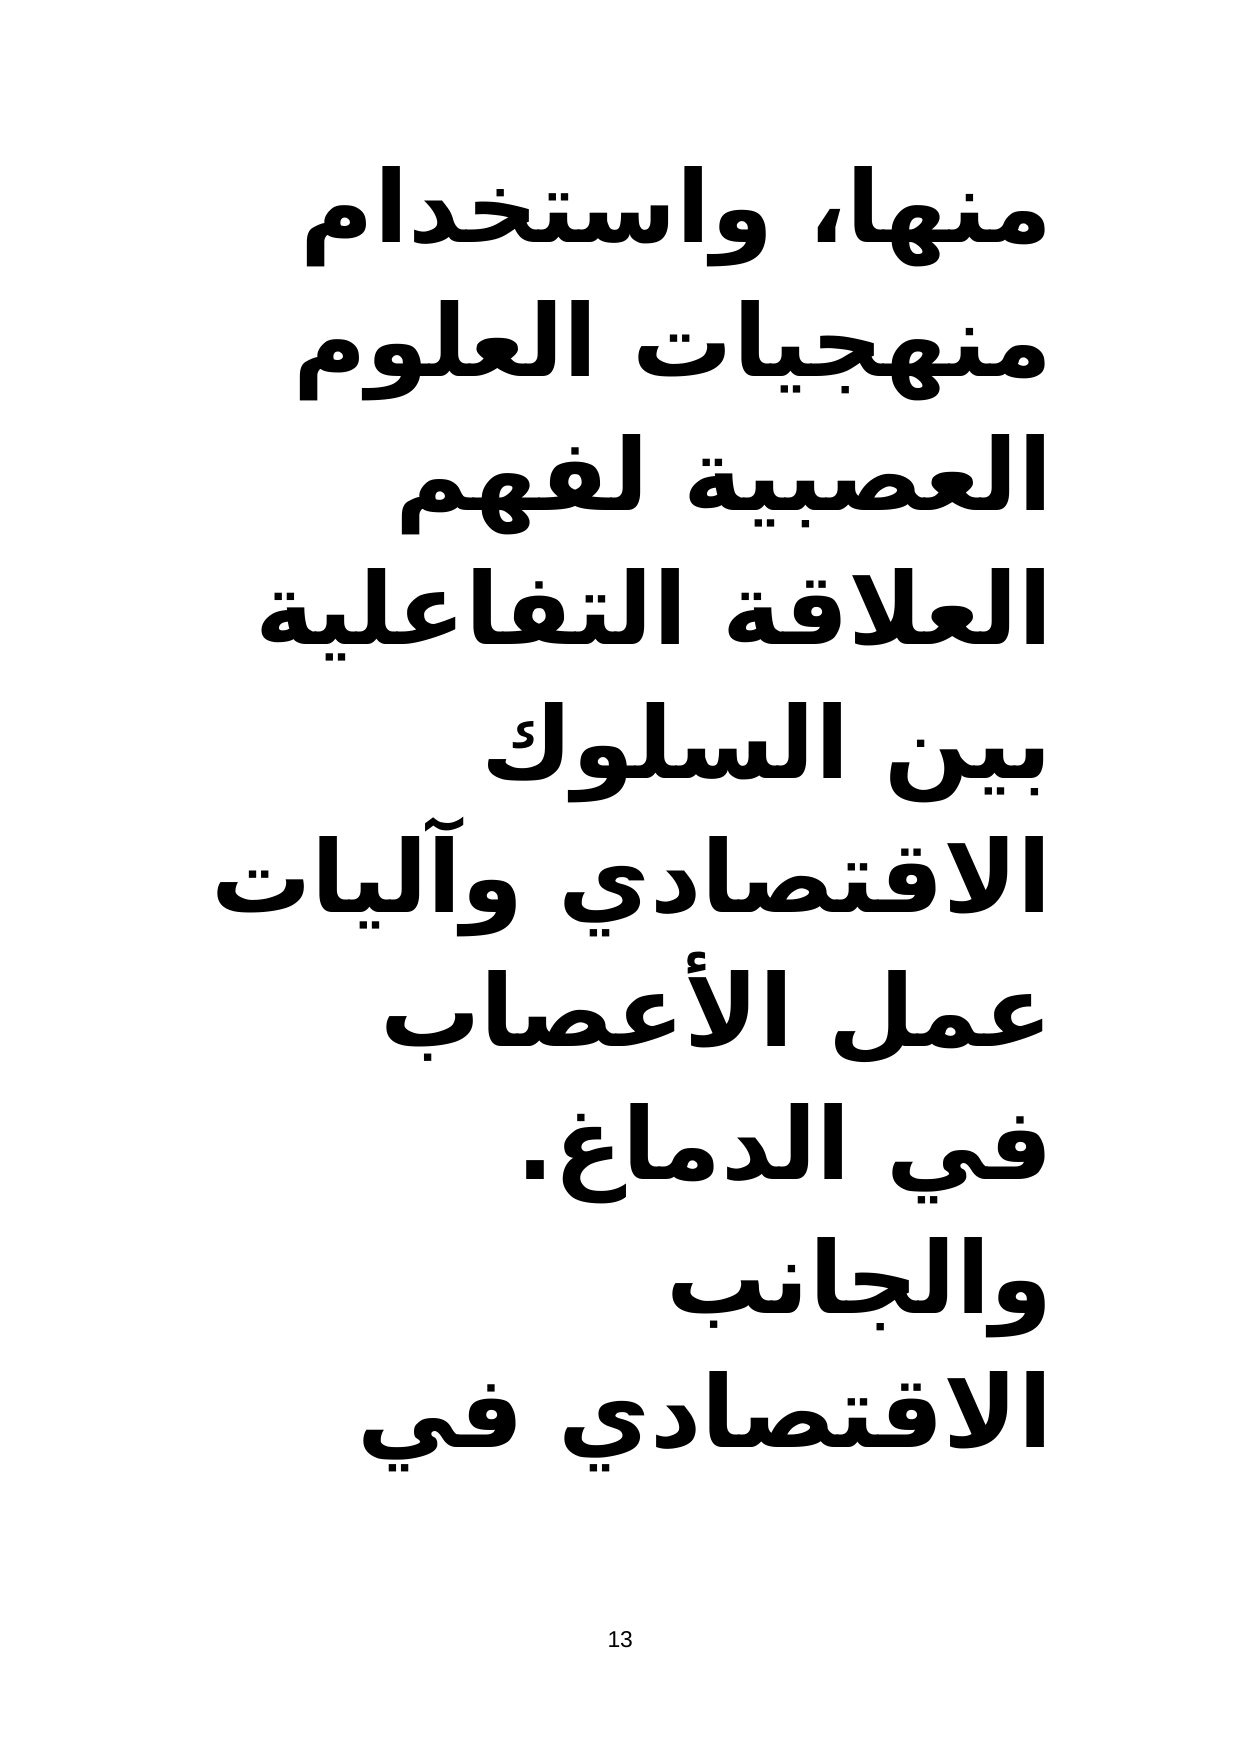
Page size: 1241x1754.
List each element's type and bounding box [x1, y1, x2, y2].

text [187, 150, 1053, 1471]
